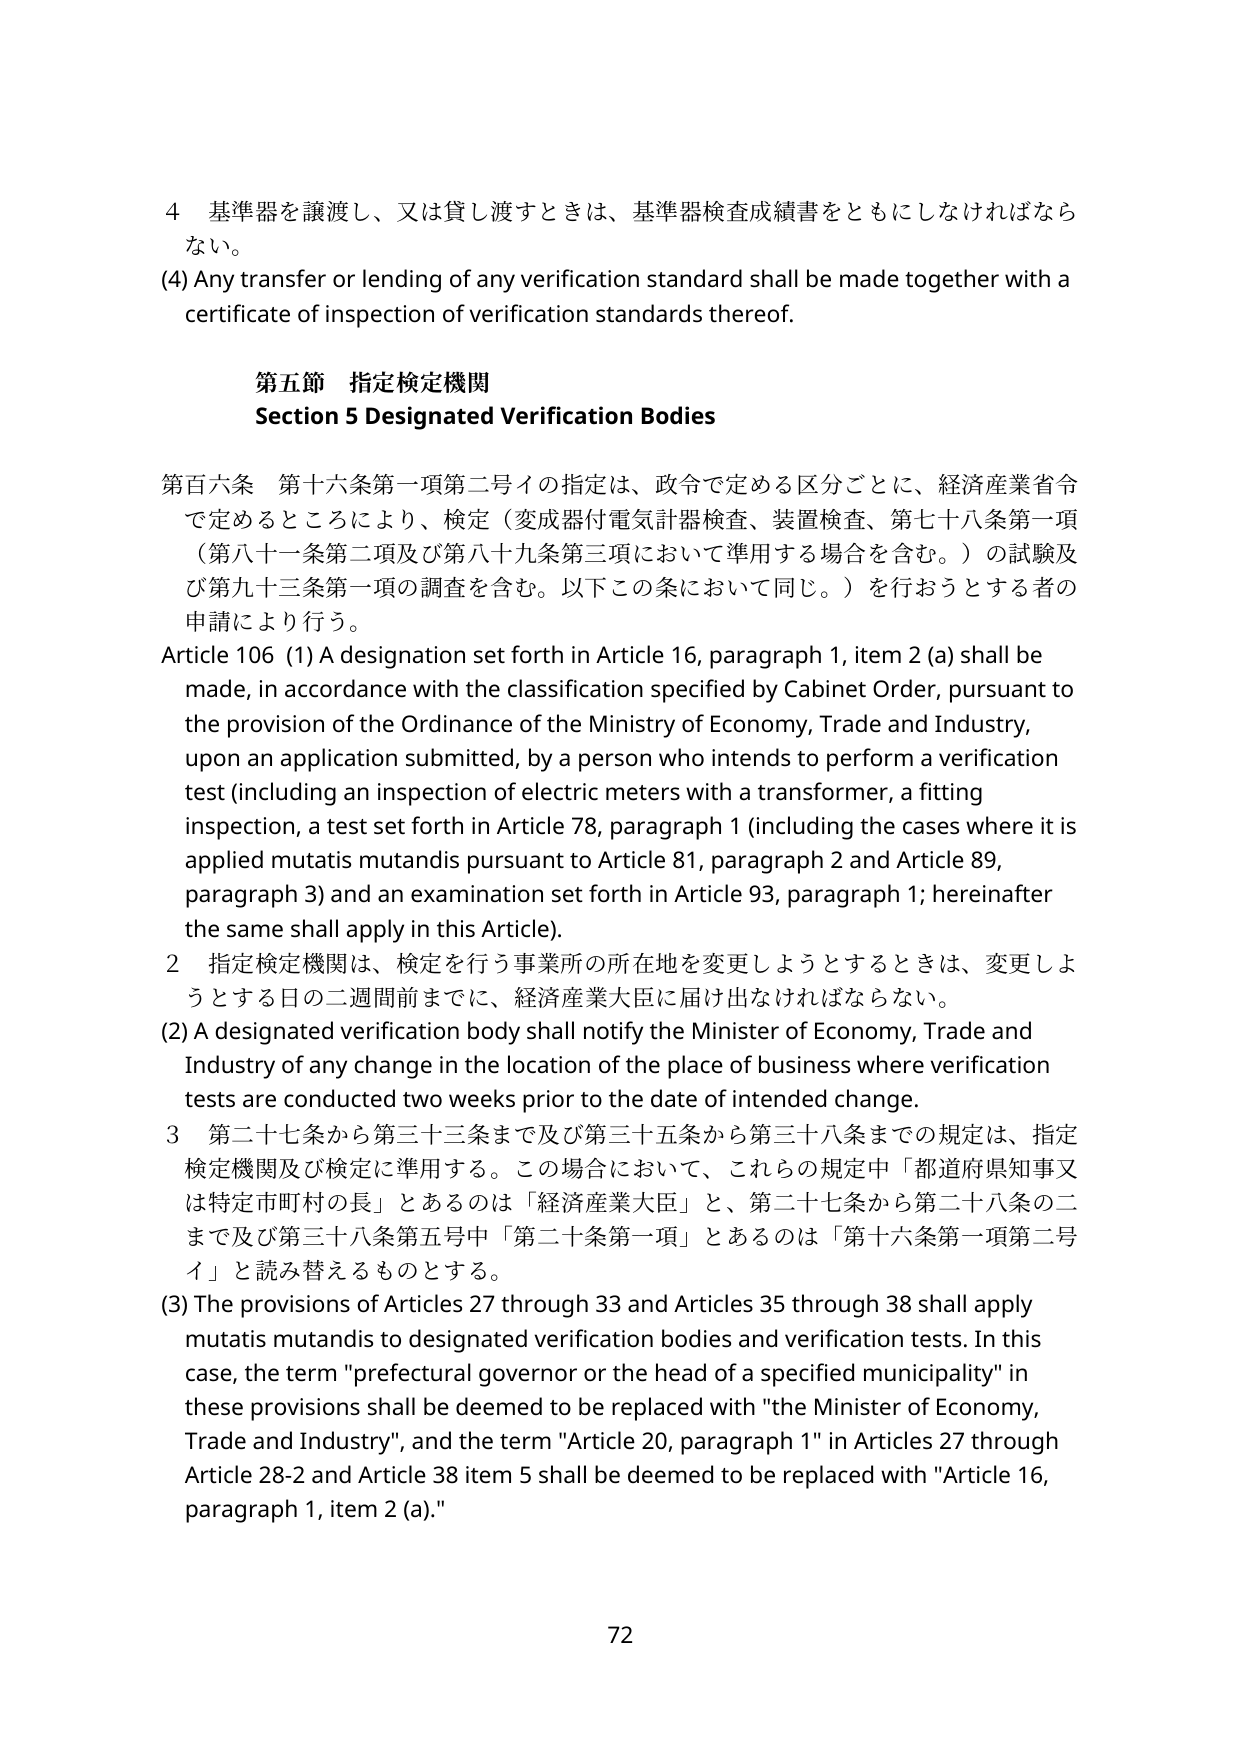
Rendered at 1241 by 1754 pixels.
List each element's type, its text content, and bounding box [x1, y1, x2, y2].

text ３ 第二十七条から第三十三条まで及び第三十五条から第三十八条までの規定は、指定検定機関及び検定に準用する。この場合において、これらの規定中「都道府県知事又は特定市町村の長」とあるのは「経済産業大臣」と、第二十七条から第二十八条の二まで及び第三十八条第五号中「第二十条第一項」とあるのは「第十六条第一項第二号イ」と読み替えるものとする。 [161, 1116, 1079, 1287]
text (2) A designated verification body shall notify the Minister of Economy, Trade and Industry of any change in the location of the place of business where verification tests are conducted two weeks prior to the date of intended change. [161, 1014, 1079, 1116]
text ４ 基準器を譲渡し、又は貸し渡すときは、基準器検査成績書をともにしなければならない。 [161, 194, 1079, 262]
text (4) Any transfer or lending of any verification standard shall be made together with a certificate of inspection of verification standards thereof. [161, 262, 1079, 330]
text (3) The provisions of Articles 27 through 33 and Articles 35 through 38 shall apply mutatis mutandis to designated verification bodies and verification tests. In this case, the term "prefectural governor or the head of a specified municipality" in these provisions shall be deemed to be replaced with "the Minister of Economy, Trade and Industry", and the term "Article 20, paragraph 1" in Articles 27 through Article 28-2 and Article 38 item 5 shall be deemed to be replaced with "Article 16, paragraph 1, item 2 (a)." [161, 1287, 1079, 1526]
text 第百六条 第十六条第一項第二号イの指定は、政令で定める区分ごとに、経済産業省令で定めるところにより、検定（変成器付電気計器検査、装置検査、第七十八条第一項（第八十一条第二項及び第八十九条第三項において準用する場合を含む。）の試験及び第九十三条第一項の調査を含む。以下この条において同じ。）を行おうとする者の申請により行う。 [161, 467, 1079, 638]
text Article 106 (1) A designation set forth in Article 16, paragraph 1, item 2 (a) shall be made, in accordance with the classification specified by Cabinet Order, pursuant to the provision of the Ordinance of the Ministry of Economy, Trade and Industry, upon an application submitted, by a person who intends to perform a verification test (including an inspection of electric meters with a transformer, a fitting inspection, a test set forth in Article 78, paragraph 1 (including the cases where it is applied mutatis mutandis pursuant to Article 81, paragraph 2 and Article 89, paragraph 3) and an examination set forth in Article 93, paragraph 1; hereinafter the same shall apply in this Article). [161, 638, 1079, 945]
text ２ 指定検定機関は、検定を行う事業所の所在地を変更しようとするときは、変更しようとする日の二週間前までに、経済産業大臣に届け出なければならない。 [161, 945, 1079, 1014]
text 第五節 指定検定機関 [253, 364, 1079, 399]
text Section 5 Designated Verification Bodies [253, 399, 1079, 433]
